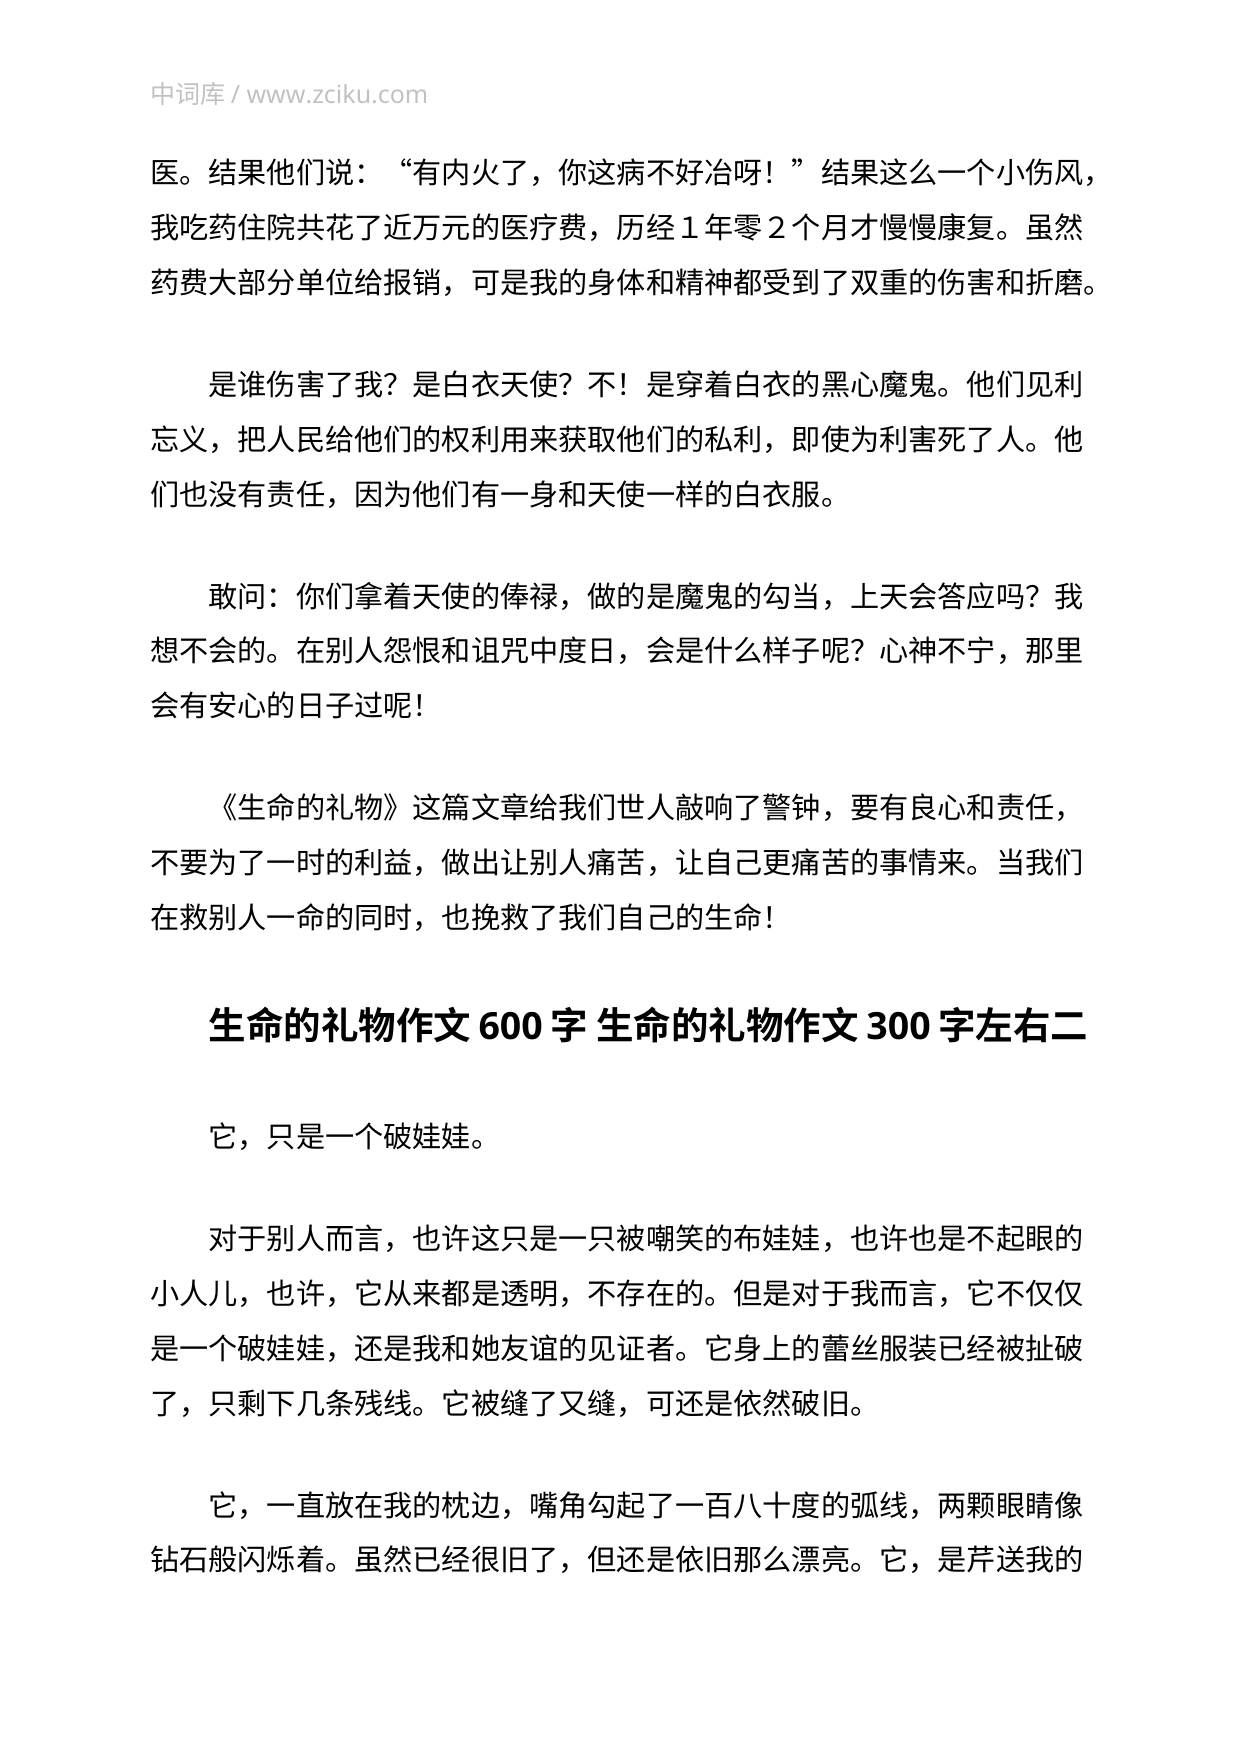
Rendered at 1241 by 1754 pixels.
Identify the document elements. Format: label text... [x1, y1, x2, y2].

text 生命的礼物作文600字 生命的礼物作文300字左右二 [150, 996, 1090, 1051]
text 对于别人而言，也许这只是一只被嘲笑的布娃娃，也许也是不起眼的小人儿，也许，它从来都是透明，不存在的。但是对于我而言，它不仅仅是一个破娃娃，还是我和她友谊的见证者。它身上的蕾丝服装已经被扯破了，只剩下几条残线。它被缝了又缝，可还是依然破旧。 [150, 1216, 1090, 1423]
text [150, 1482, 1090, 1579]
text 敢问：你们拿着天使的俸禄，做的是魔鬼的勾当，上天会答应吗？我想不会的。在别人怨恨和诅咒中度日，会是什么样子呢？心神不宁，那里会有安心的日子过呢！ [150, 573, 1090, 725]
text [150, 150, 1090, 302]
text 它，只是一个破娃娃。 [150, 1114, 1090, 1156]
text 是谁伤害了我？是白衣天使？不！是穿着白衣的黑心魔鬼。他们见利忘义，把人民给他们的权利用来获取他们的私利，即使为利害死了人。他们也没有责任，因为他们有一身和天使一样的白衣服。 [150, 362, 1090, 514]
text 《生命的礼物》这篇文章给我们世人敲响了警钟，要有良心和责任，不要为了一时的利益，做出让别人痛苦，让自己更痛苦的事情来。当我们在救别人一命的同时，也挽救了我们自己的生命！ [150, 785, 1090, 937]
